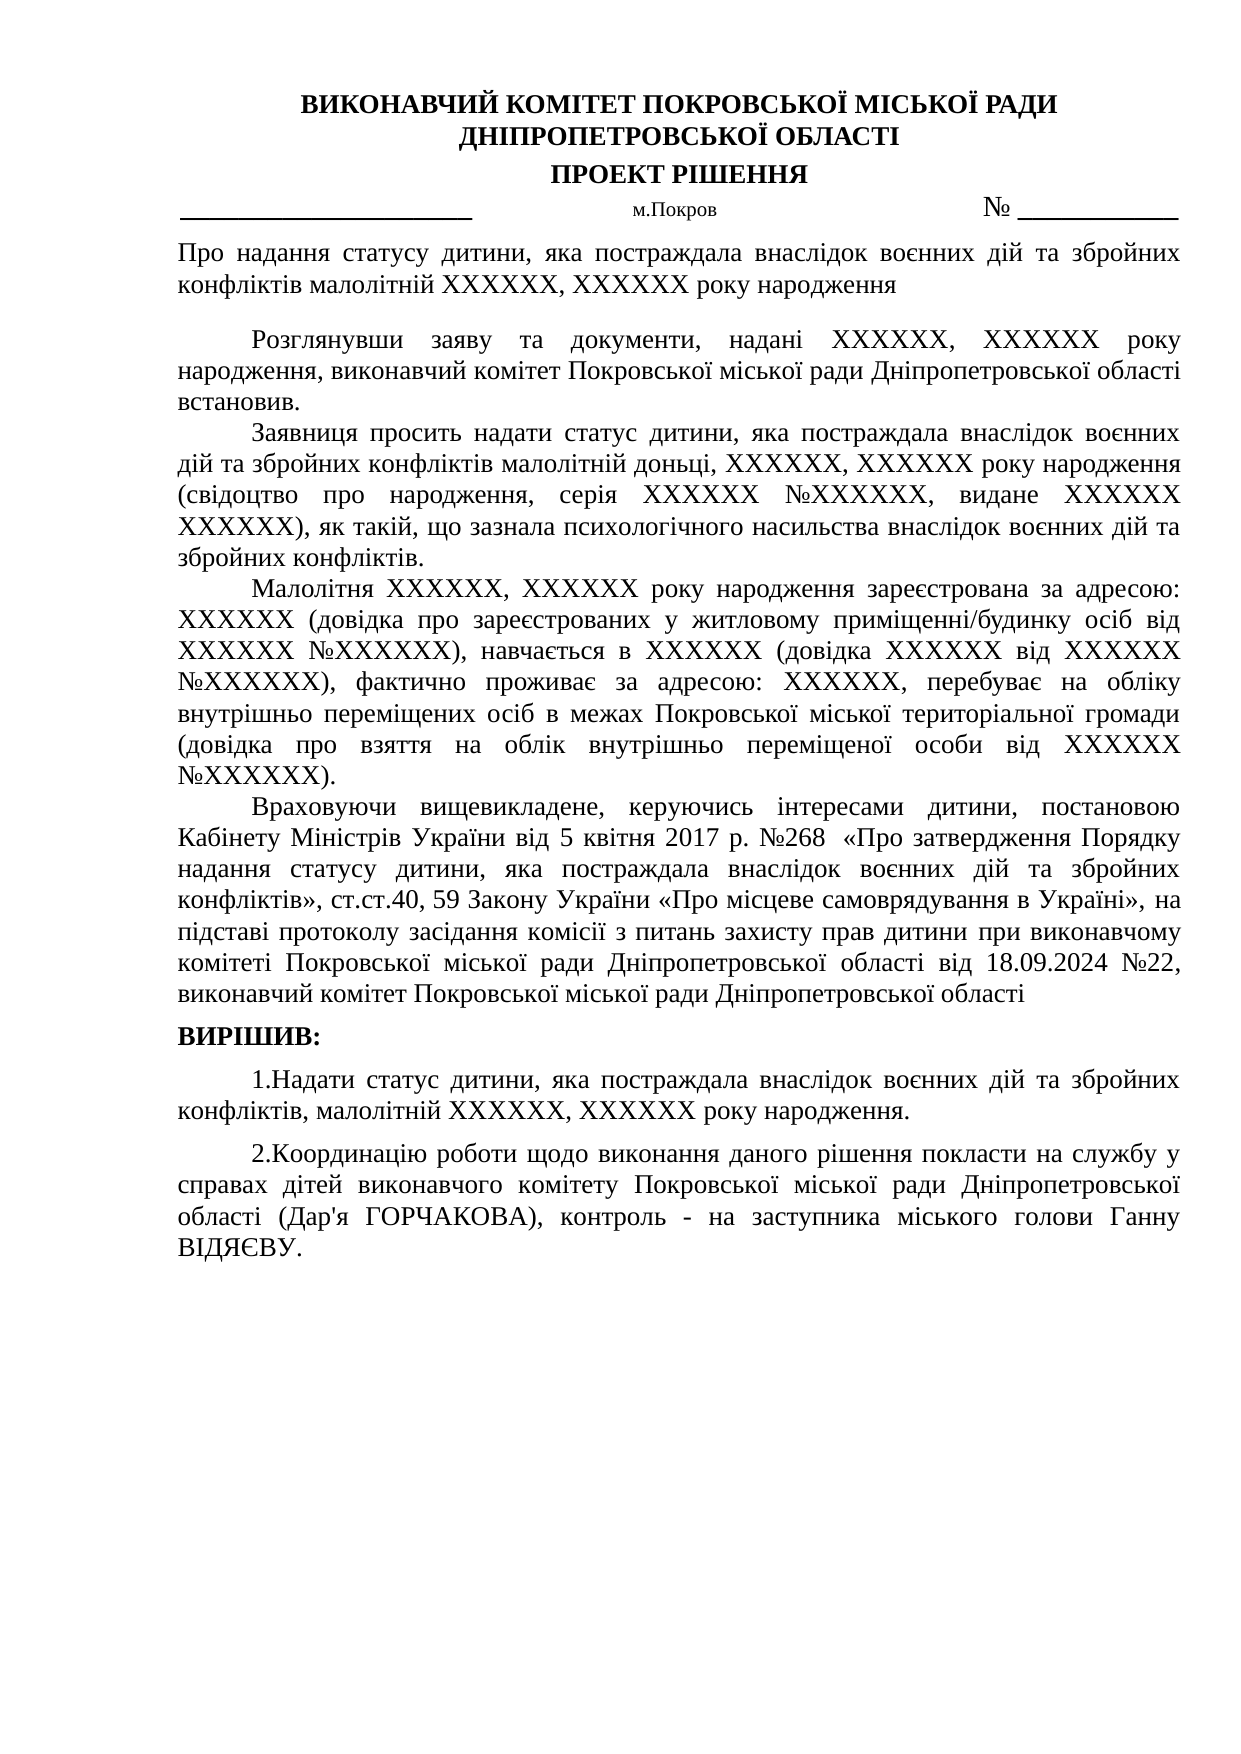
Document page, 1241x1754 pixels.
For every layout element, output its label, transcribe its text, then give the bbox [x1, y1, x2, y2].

text 2.Координацію роботи щодо виконання даного рішення покласти на службу у справах дітей виконавчого комітету Покровської міської ради Дніпропетровської області (Дар'я ГОРЧАКОВА), контроль - на заступника міського голови Ганну ВІДЯЄВУ. [177, 1137, 1181, 1262]
text ____________________ м.Покров № ___________ [177, 189, 1181, 223]
text Враховуючи вищевикладене, керуючись інтересами дитини, постановою Кабінету Міністрів України від 5 квітня 2017 р. №268 «Про затвердження Порядку надання статусу дитини, яка постраждала внаслідок воєнних дій та збройних конфліктів», ст.ст.40, 59 Закону України «Про місцеве самоврядування в Україні», на підставі протоколу засідання комісії з питань захисту прав дитини при виконавчому комітеті Покровської міської ради Дніпропетровської області від 18.09.2024 №22, виконавчий комітет Покровської міської ради Дніпропетровської області [177, 790, 1181, 1008]
text Про надання статусу дитини, яка постраждала внаслідок воєнних дій та збройних конфліктів малолітній ХХХХХХ, ХХХХХХ року народження [177, 237, 1181, 299]
text 1.Надати статус дитини, яка постраждала внаслідок воєнних дій та збройних конфліктів, малолітній ХХХХХХ, ХХХХХХ року народження. [177, 1063, 1181, 1126]
text Малолітня ХХХХХХ, ХХХХХХ року народження зареєстрована за адресою: ХХХХХХ (довідка про зареєстрованих у житловому приміщенні/будинку осіб від ХХХХХХ №ХХХХХХ), навчається в ХХХХХХ (довідка ХХХХХХ від ХХХХХХ №ХХХХХХ), фактично проживає за адресою: ХХХХХХ, перебуває на обліку внутрішньо переміщених осіб в межах Покровської міської територіальної громади (довідка про взяття на облік внутрішньо переміщеної особи від ХХХХХХ №ХХХХХХ). [177, 572, 1181, 790]
text ПРОЕКТ РІШЕННЯ [177, 158, 1181, 189]
text ДНІПРОПЕТРОВСЬКОЇ ОБЛАСТІ [177, 120, 1181, 151]
text Розглянувши заяву та документи, надані ХХХХХХ, ХХХХХХ року народження, виконавчий комітет Покровської міської ради Дніпропетровської області встановив. [177, 323, 1181, 416]
text ВИРІШИВ: [177, 1020, 1181, 1051]
text Заявниця просить надати статус дитини, яка постраждала внаслідок воєнних дій та збройних конфліктів малолітній доньці, ХХХХХХ, ХХХХХХ року народження (свідоцтво про народження, серія ХХХХХХ №ХХХХХХ, видане ХХХХХХ ХХХХХХ), як такій, що зазнала психологічного насильства внаслідок воєнних дій та збройних конфліктів. [177, 416, 1181, 572]
text ВИКОНАВЧИЙ КОМІТЕТ ПОКРОВСЬКОЇ МІСЬКОЇ РАДИ [177, 89, 1181, 120]
